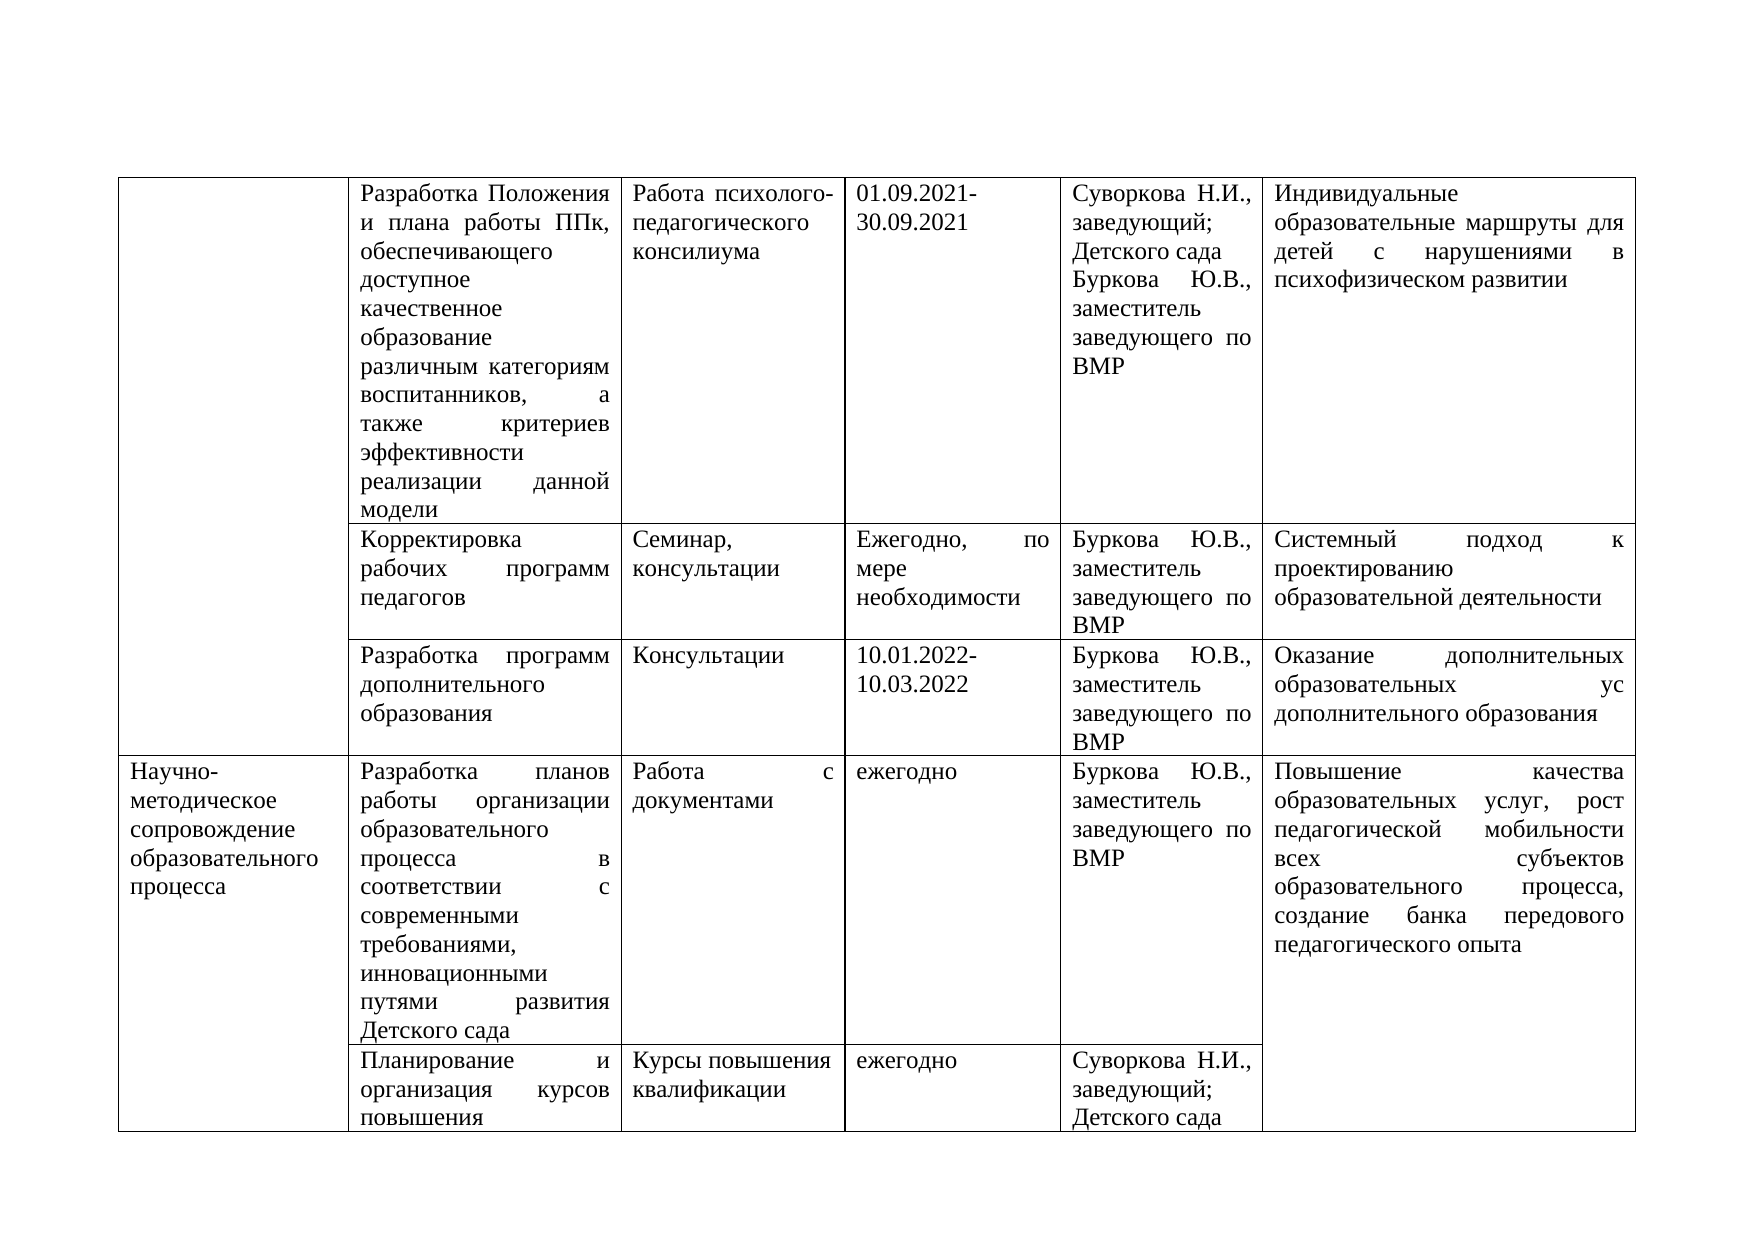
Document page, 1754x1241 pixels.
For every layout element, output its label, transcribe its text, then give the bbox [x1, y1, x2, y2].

table_cell Системный подход к проектированию образовательной деятельности [1263, 524, 1635, 639]
table_cell Научно-методическое сопровождение образовательного процесса [119, 756, 348, 1131]
table_cell Буркова Ю.В., заместитель заведующего по ВМР [1061, 756, 1262, 1044]
table_cell Индивидуальные образовательные маршруты для детей с нарушениями в психофизическом развитии [1263, 178, 1635, 523]
table_cell Оказание дополнительных образовательных ус дополнительного образования [1263, 640, 1635, 755]
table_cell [622, 1045, 844, 1131]
table_cell Разработка планов работы организации образовательного процесса в соответствии с современными требованиями, инновационными путями развития Детского сада [349, 756, 621, 1044]
table_cell Разработка программ дополнительного образования [349, 640, 621, 755]
table_cell Работа с документами [622, 756, 844, 1044]
table_cell Семинар, консультации [622, 524, 844, 639]
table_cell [1061, 178, 1262, 523]
table_cell Работа психолого-педагогического консилиума [622, 178, 844, 523]
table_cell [349, 1045, 621, 1131]
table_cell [1061, 1045, 1262, 1131]
table_cell Разработка Положения и плана работы ППк, обеспечивающего доступное качественное образование различным категориям воспитанников, а также критериев эффективности реализации данной модели [349, 178, 621, 523]
table_cell ежегодно [846, 1045, 1060, 1131]
table_cell Ежегодно, по мере необходимости [846, 524, 1060, 639]
table_cell Буркова Ю.В., заместитель заведующего по ВМР [1061, 640, 1262, 755]
table_cell Повышение качества образовательных услуг, рост педагогической мобильности всех субъектов образовательного процесса, создание банка передового педагогического опыта [1263, 756, 1635, 1131]
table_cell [846, 178, 1060, 523]
table_cell Буркова Ю.В., заместитель заведующего по ВМР [1061, 524, 1262, 639]
table_cell 10.01.2022-10.03.2022 [846, 640, 1060, 755]
table_cell Корректировка рабочих программ педагогов [349, 524, 621, 639]
table_cell ежегодно [846, 756, 1060, 1044]
table_cell Консультации [622, 640, 844, 755]
